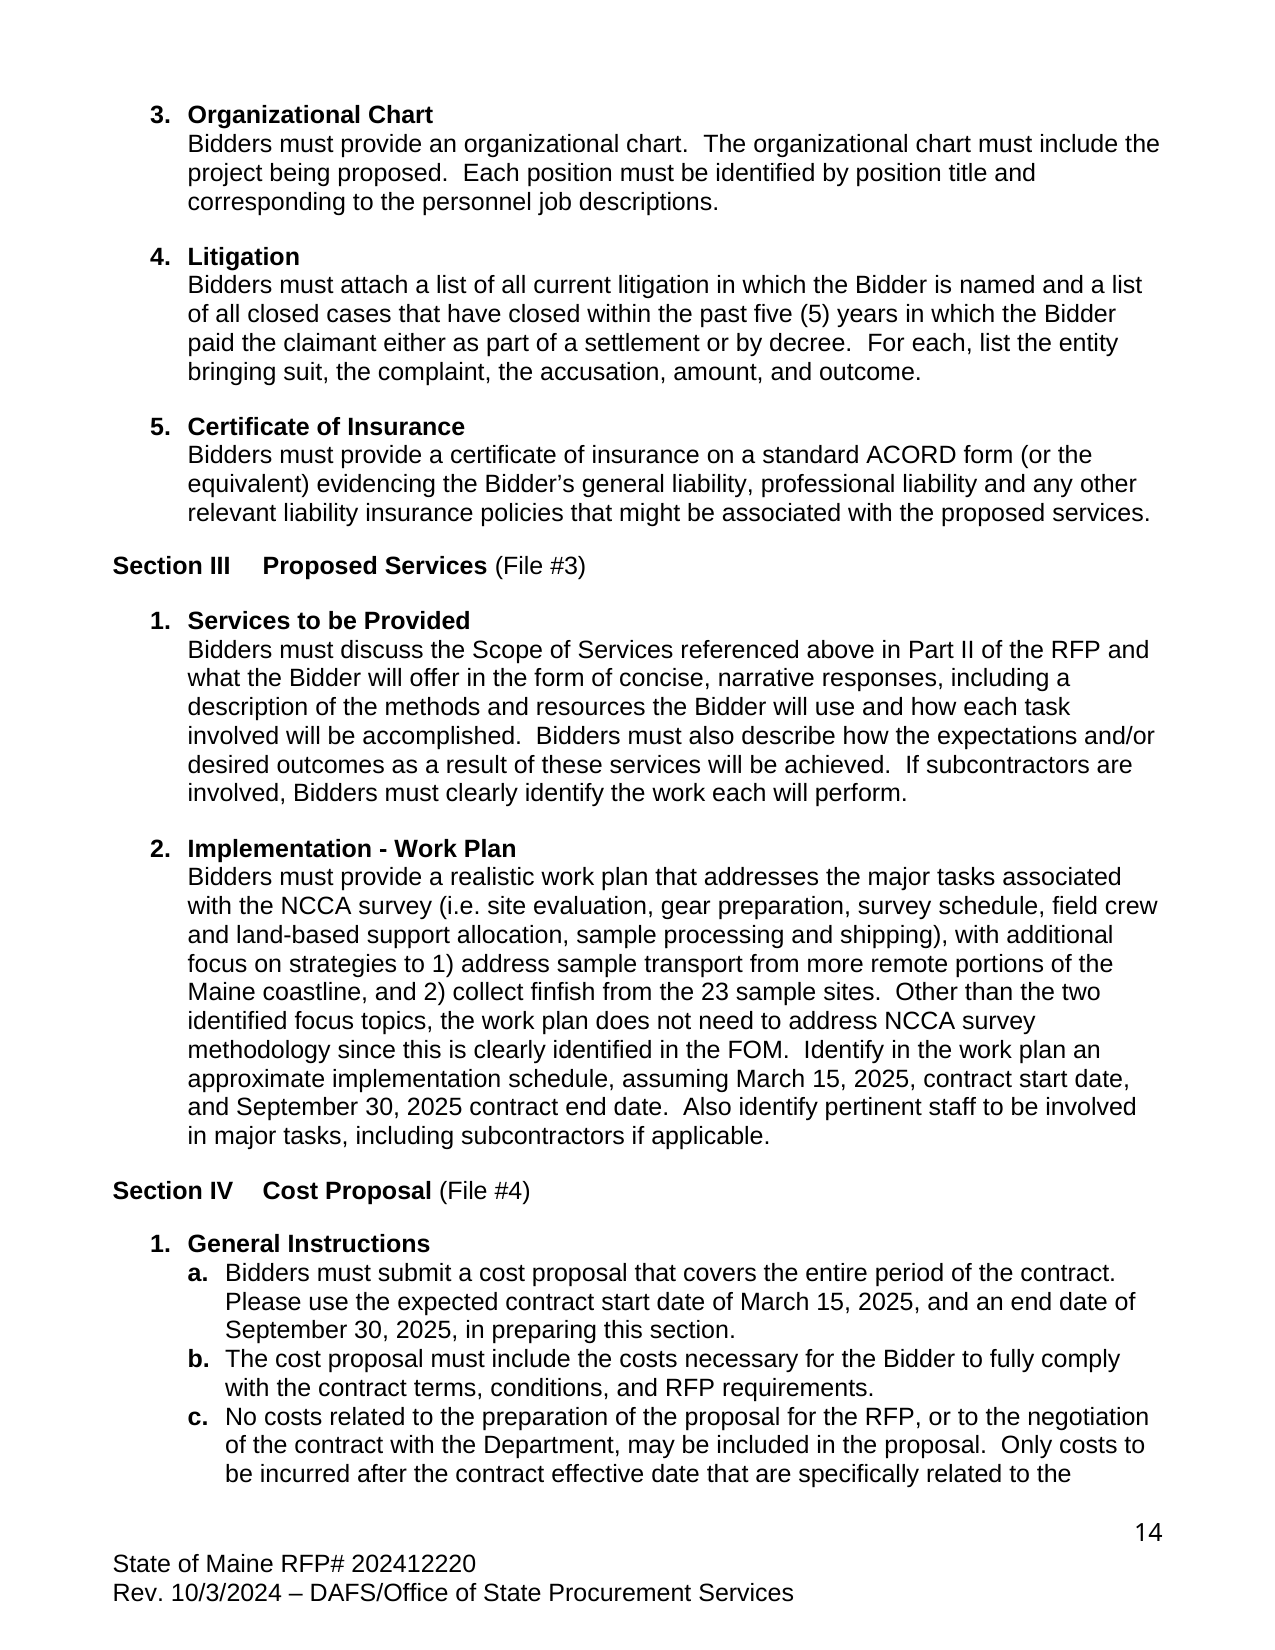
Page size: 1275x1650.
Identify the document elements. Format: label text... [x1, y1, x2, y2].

text Bidders must provide an organizational chart. The organizational chart must include the project being proposed. Each position must be identified by position title and corresponding to the personnel job descriptions. [187, 129, 1162, 215]
list Organizational Chart [150, 100, 1162, 129]
list Certificate of Insurance [150, 412, 1162, 441]
list General Instructions [150, 1229, 1162, 1258]
text Bidders must attach a list of all current litigation in which the Bidder is named and a list of all closed cases that have closed within the past five (5) years in which the Bidder paid the claimant either as part of a settlement or by decree. For each, list the entity bringing suit, the complaint, the accusation, amount, and outcome. [187, 270, 1162, 385]
text Bidders must provide a certificate of insurance on a standard ACORD form (or the equivalent) evidencing the Bidder’s general liability, professional liability and any other relevant liability insurance policies that might be associated with the proposed services. [187, 441, 1162, 527]
text Section III Proposed Services (File #3) [112, 551, 1162, 579]
text Section IV Cost Proposal (File #4) [112, 1176, 1162, 1205]
list Litigation [150, 242, 1162, 270]
list Implementation - Work Plan [150, 833, 1162, 862]
list The cost proposal must include the costs necessary for the Bidder to fully comply with the contract terms, conditions, and RFP requirements. [187, 1344, 1162, 1401]
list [187, 1401, 1162, 1488]
list Services to be Provided [150, 606, 1162, 635]
list Bidders must submit a cost proposal that covers the entire period of the contract. Please use the expected contract start date of March 15, 2025, and an end date of September 30, 2025, in preparing this section. [187, 1258, 1162, 1344]
text Bidders must provide a realistic work plan that addresses the major tasks associated with the NCCA survey (i.e. site evaluation, gear preparation, survey schedule, field crew and land-based support allocation, sample processing and shipping), with additional focus on strategies to 1) address sample transport from more remote portions of the Maine coastline, and 2) collect finfish from the 23 sample sites. Other than the two identified focus topics, the work plan does not need to address NCCA survey methodology since this is clearly identified in the FOM. Identify in the work plan an approximate implementation schedule, assuming March 15, 2025, contract start date, and September 30, 2025 contract end date. Also identify pertinent staff to be involved in major tasks, including subcontractors if applicable. [169, 862, 1162, 1150]
text Bidders must discuss the Scope of Services referenced above in Part II of the RFP and what the Bidder will offer in the form of concise, narrative responses, including a description of the methods and resources the Bidder will use and how each task involved will be accomplished. Bidders must also describe how the expectations and/or desired outcomes as a result of these services will be achieved. If subcontractors are involved, Bidders must clearly identify the work each will perform. [187, 635, 1162, 807]
